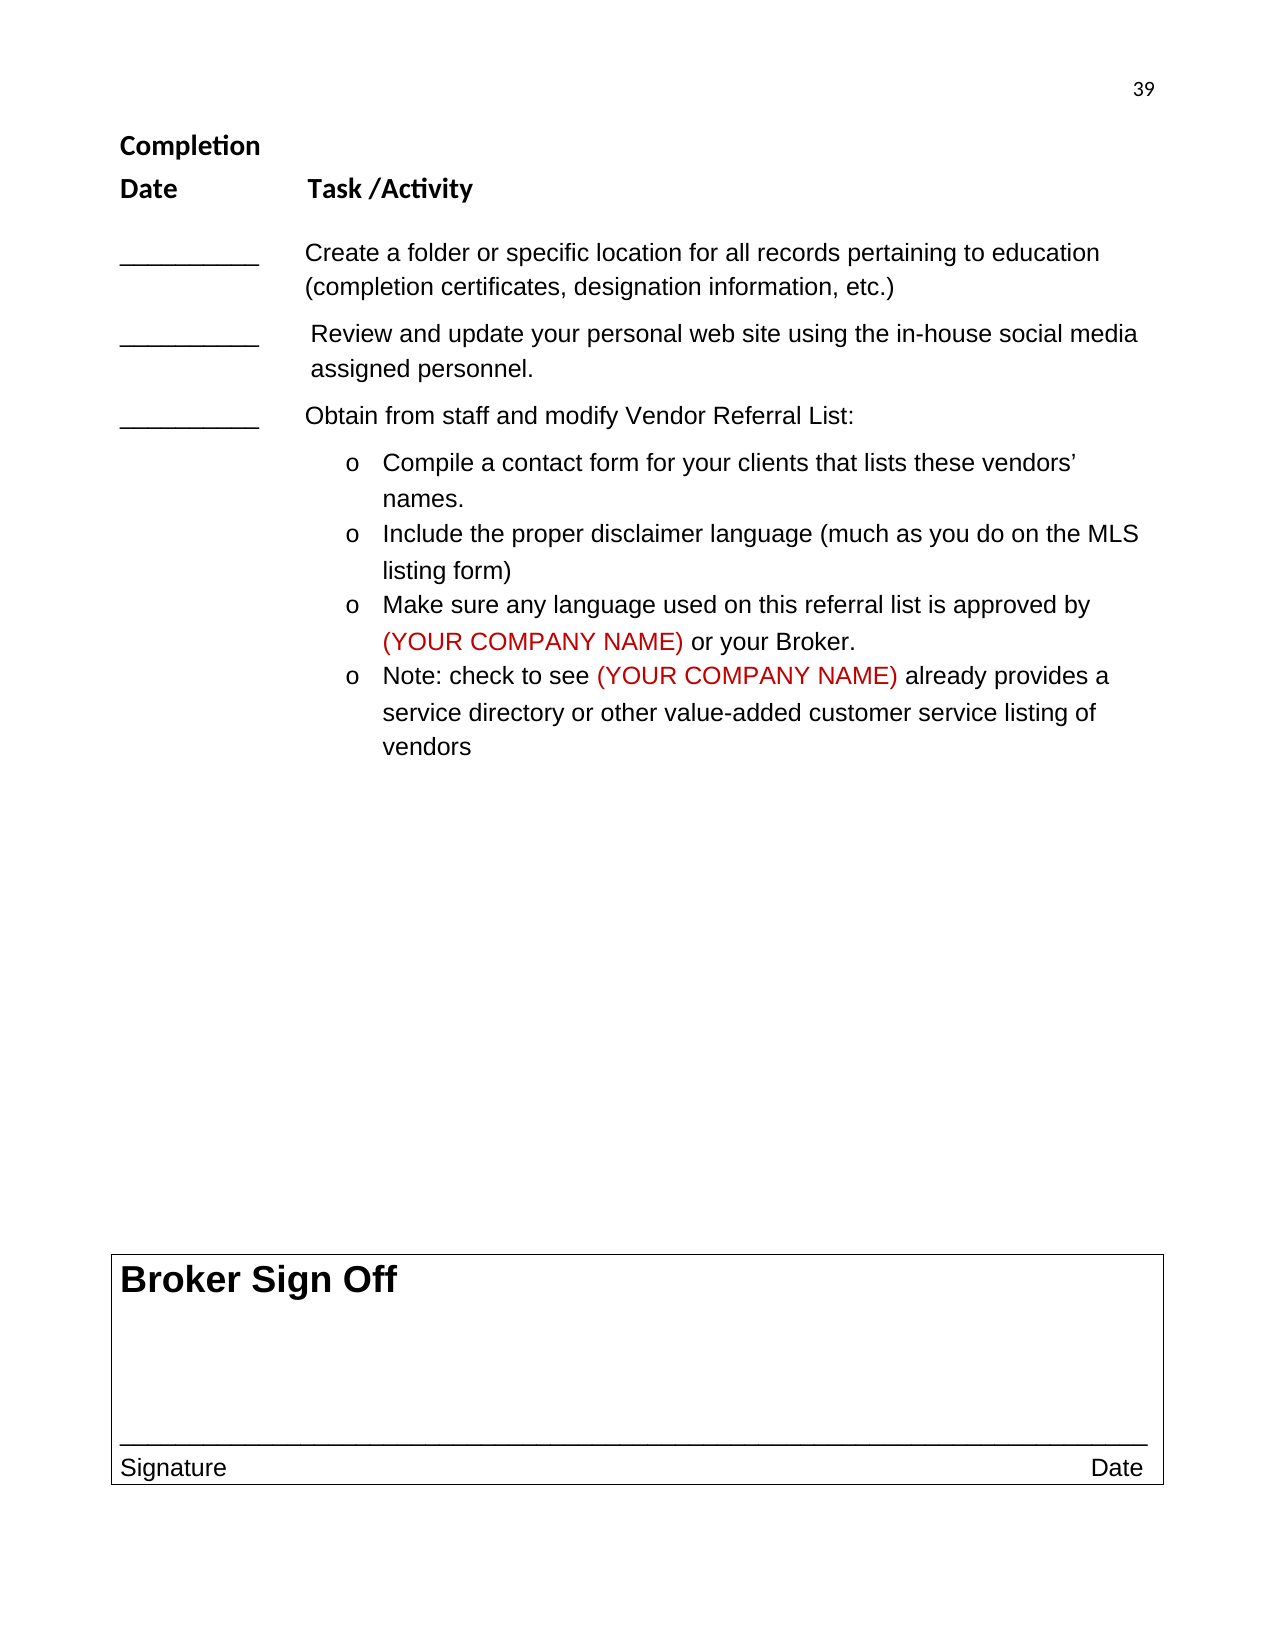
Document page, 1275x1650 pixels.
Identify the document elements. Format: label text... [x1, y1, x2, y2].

list Note: check to see (YOUR COMPANY NAME) already provides a service directory or other value-added customer service listing of vendors [345, 661, 1155, 761]
text Date Task /Activity [120, 170, 1155, 206]
text __________ Create a folder or specific location for all records pertaining to education [120, 238, 1155, 267]
text (completion certificates, designation information, etc.) [195, 272, 1155, 301]
text assigned personnel. [120, 354, 1155, 383]
text __________ Obtain from staff and modify Vendor Referral List: [120, 401, 1155, 429]
text Signature Date [112, 1450, 1163, 1484]
list Make sure any language used on this referral list is approved by (YOUR COMPANY NAME) or your Broker. [345, 590, 1155, 656]
text __________________________________________________________________________ [112, 1415, 1163, 1447]
text Completion [120, 127, 1155, 163]
text Broker Sign Off [112, 1255, 1163, 1300]
list Include the proper disclaimer language (much as you do on the MLS listing form) [345, 519, 1155, 584]
list Compile a contact form for your clients that lists these vendors’ names. [345, 448, 1155, 513]
text __________ Review and update your personal web site using the in-house social media [120, 319, 1155, 348]
